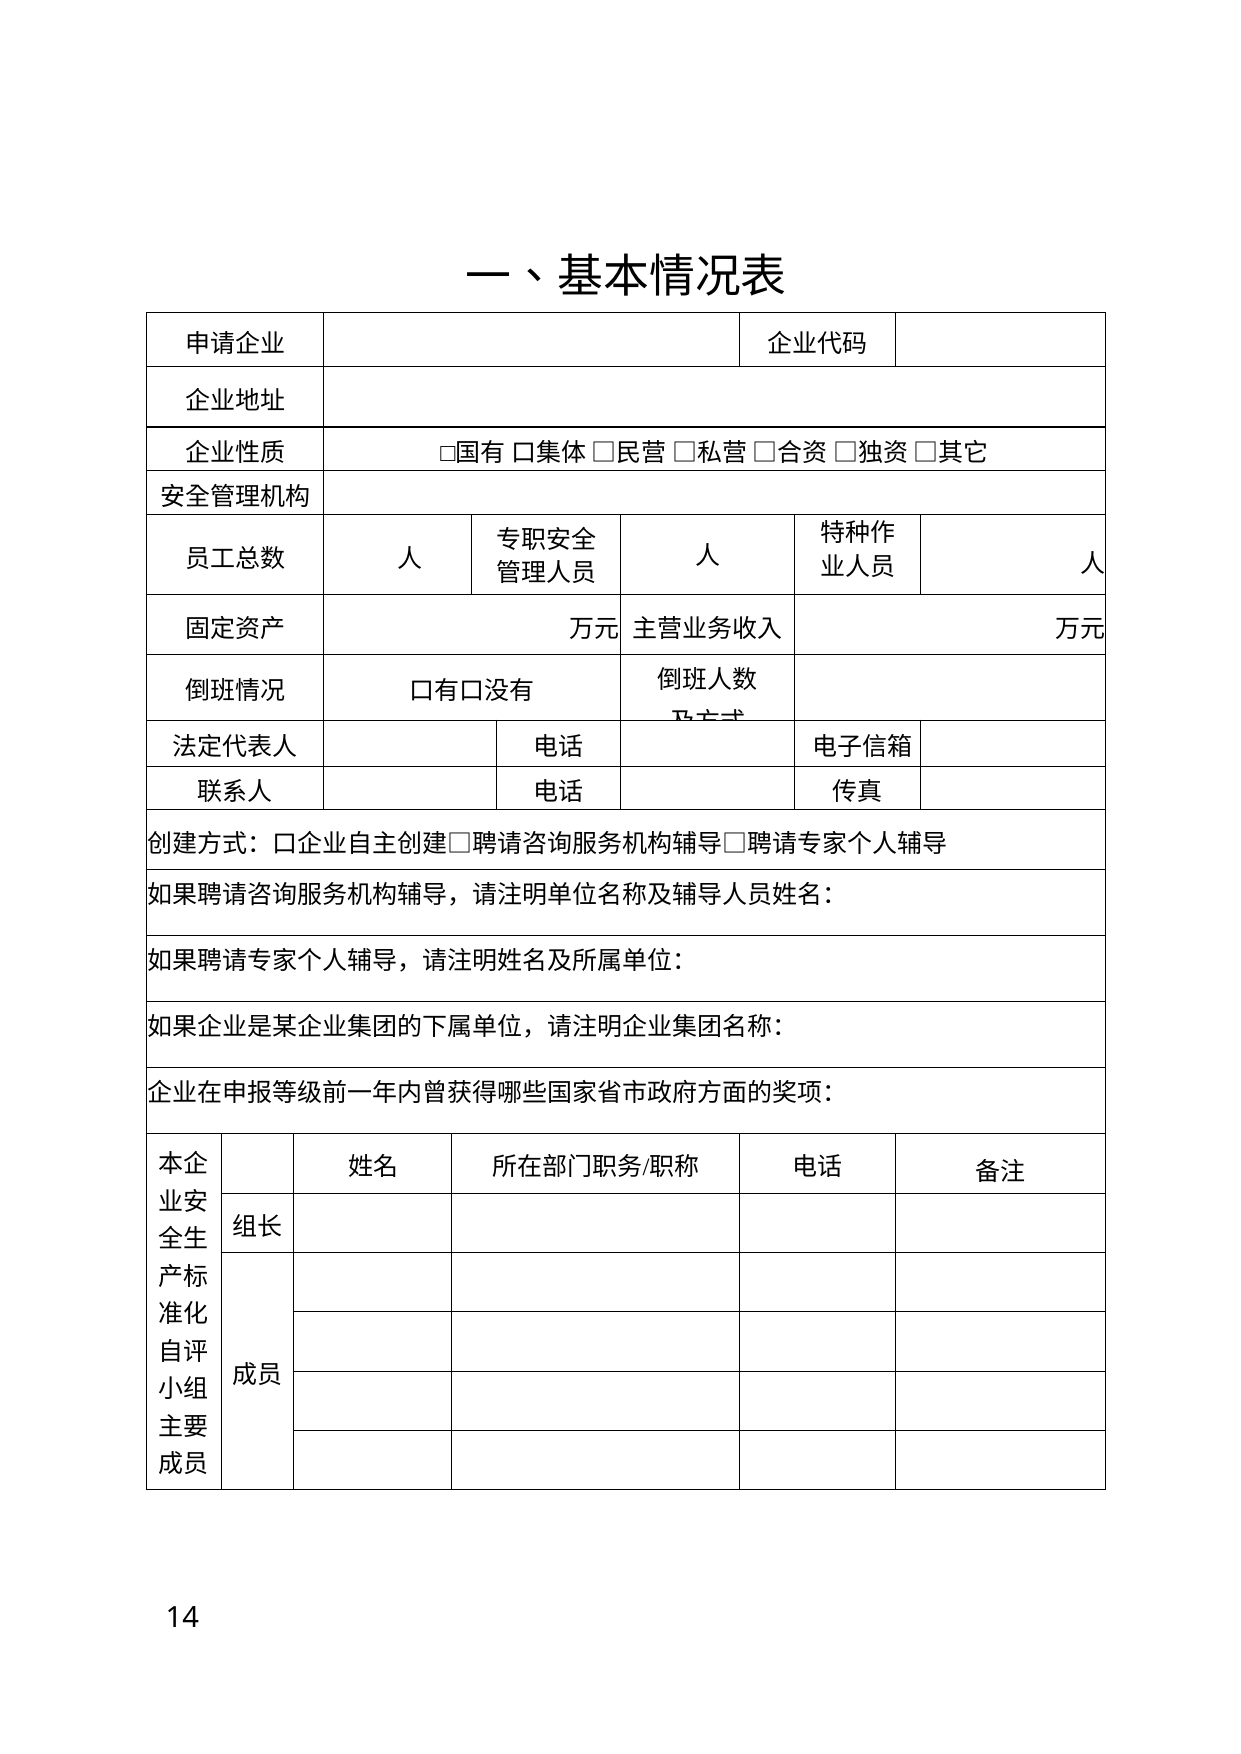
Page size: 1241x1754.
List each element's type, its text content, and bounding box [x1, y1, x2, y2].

table_cell 企业地址 [147, 367, 323, 426]
table_cell 万元 [324, 595, 620, 654]
table_cell 倒班人数 及方式 [621, 655, 794, 719]
table_cell 口有口没有 [324, 655, 620, 719]
table_cell [294, 1194, 451, 1252]
table_cell [896, 1253, 1105, 1311]
table_cell [294, 1431, 451, 1489]
table_cell [324, 367, 1105, 426]
table_cell [452, 1253, 739, 1311]
table_cell 成员 [222, 1253, 293, 1489]
table_cell [896, 1194, 1105, 1252]
table_cell □国有 口集体 □民营 □私营 □合资 □独资 □其它 [324, 428, 1105, 470]
table_header [896, 313, 1105, 366]
table_header [324, 313, 739, 366]
table_cell 企业在申报等级前一年内曾获得哪些国家省市政府方面的奖项： [147, 1068, 1105, 1133]
subtitle 一、基本情况表 [165, 243, 1087, 306]
table_cell [896, 1431, 1105, 1489]
table_cell 备注 [896, 1134, 1105, 1192]
table_cell [294, 1372, 451, 1430]
table_cell [621, 767, 794, 809]
table_cell [795, 655, 1105, 719]
table_cell [740, 1312, 895, 1371]
table_cell 人 [921, 515, 1105, 594]
table_cell 法定代表人 [147, 721, 323, 766]
table_cell [740, 1431, 895, 1489]
table_cell [324, 721, 496, 766]
table_cell 特种作 业人员 [795, 515, 920, 594]
table_cell [324, 471, 1105, 514]
table_cell [621, 721, 794, 766]
table_cell 专职安全 管理人员 [472, 515, 620, 594]
table_cell 电话 [497, 721, 620, 766]
table_cell [294, 1253, 451, 1311]
table_cell 企业性质 [147, 428, 323, 470]
table_cell 姓名 [294, 1134, 451, 1192]
table_cell 人 [621, 515, 794, 594]
table_cell 电话 [740, 1134, 895, 1192]
table_cell 本企业安全生产标准化自评小组主要成员 [147, 1134, 221, 1489]
table_cell [740, 1372, 895, 1430]
table_cell 创建方式：口企业自主创建□聘请咨询服务机构辅导□聘请专家个人辅导 [147, 810, 1105, 869]
table_cell 组长 [222, 1194, 293, 1252]
table_cell [740, 1253, 895, 1311]
table_cell [921, 767, 1105, 809]
table_cell 电话 [497, 767, 620, 809]
table_cell 倒班情况 [147, 655, 323, 719]
table_cell [452, 1372, 739, 1430]
table_cell 人 [324, 515, 471, 594]
table_cell 主营业务收入 [621, 595, 794, 654]
table_cell 固定资产 [147, 595, 323, 654]
table_cell [452, 1194, 739, 1252]
table_cell [294, 1312, 451, 1371]
table_cell [452, 1431, 739, 1489]
table_cell 如果聘请专家个人辅导，请注明姓名及所属单位： [147, 936, 1105, 1001]
table_cell [222, 1134, 293, 1192]
table_cell [452, 1312, 739, 1371]
table_cell 电子信箱 [795, 721, 920, 766]
table_cell [324, 767, 496, 809]
table_cell [740, 1194, 895, 1252]
table_header 申请企业 [147, 313, 323, 366]
table_cell 如果聘请咨询服务机构辅导，请注明单位名称及辅导人员姓名： [147, 870, 1105, 935]
table_cell 安全管理机构 [147, 471, 323, 514]
table_header 企业代码 [740, 313, 895, 366]
table_cell [896, 1312, 1105, 1371]
table_cell 万元 [795, 595, 1105, 654]
table_cell 员工总数 [147, 515, 323, 594]
table_cell [921, 721, 1105, 766]
table_cell 所在部门职务/职称 [452, 1134, 739, 1192]
table_cell [896, 1372, 1105, 1430]
table_cell 联系人 [147, 767, 323, 809]
table_cell 传真 [795, 767, 920, 809]
table_cell 如果企业是某企业集团的下属单位，请注明企业集团名称： [147, 1002, 1105, 1067]
